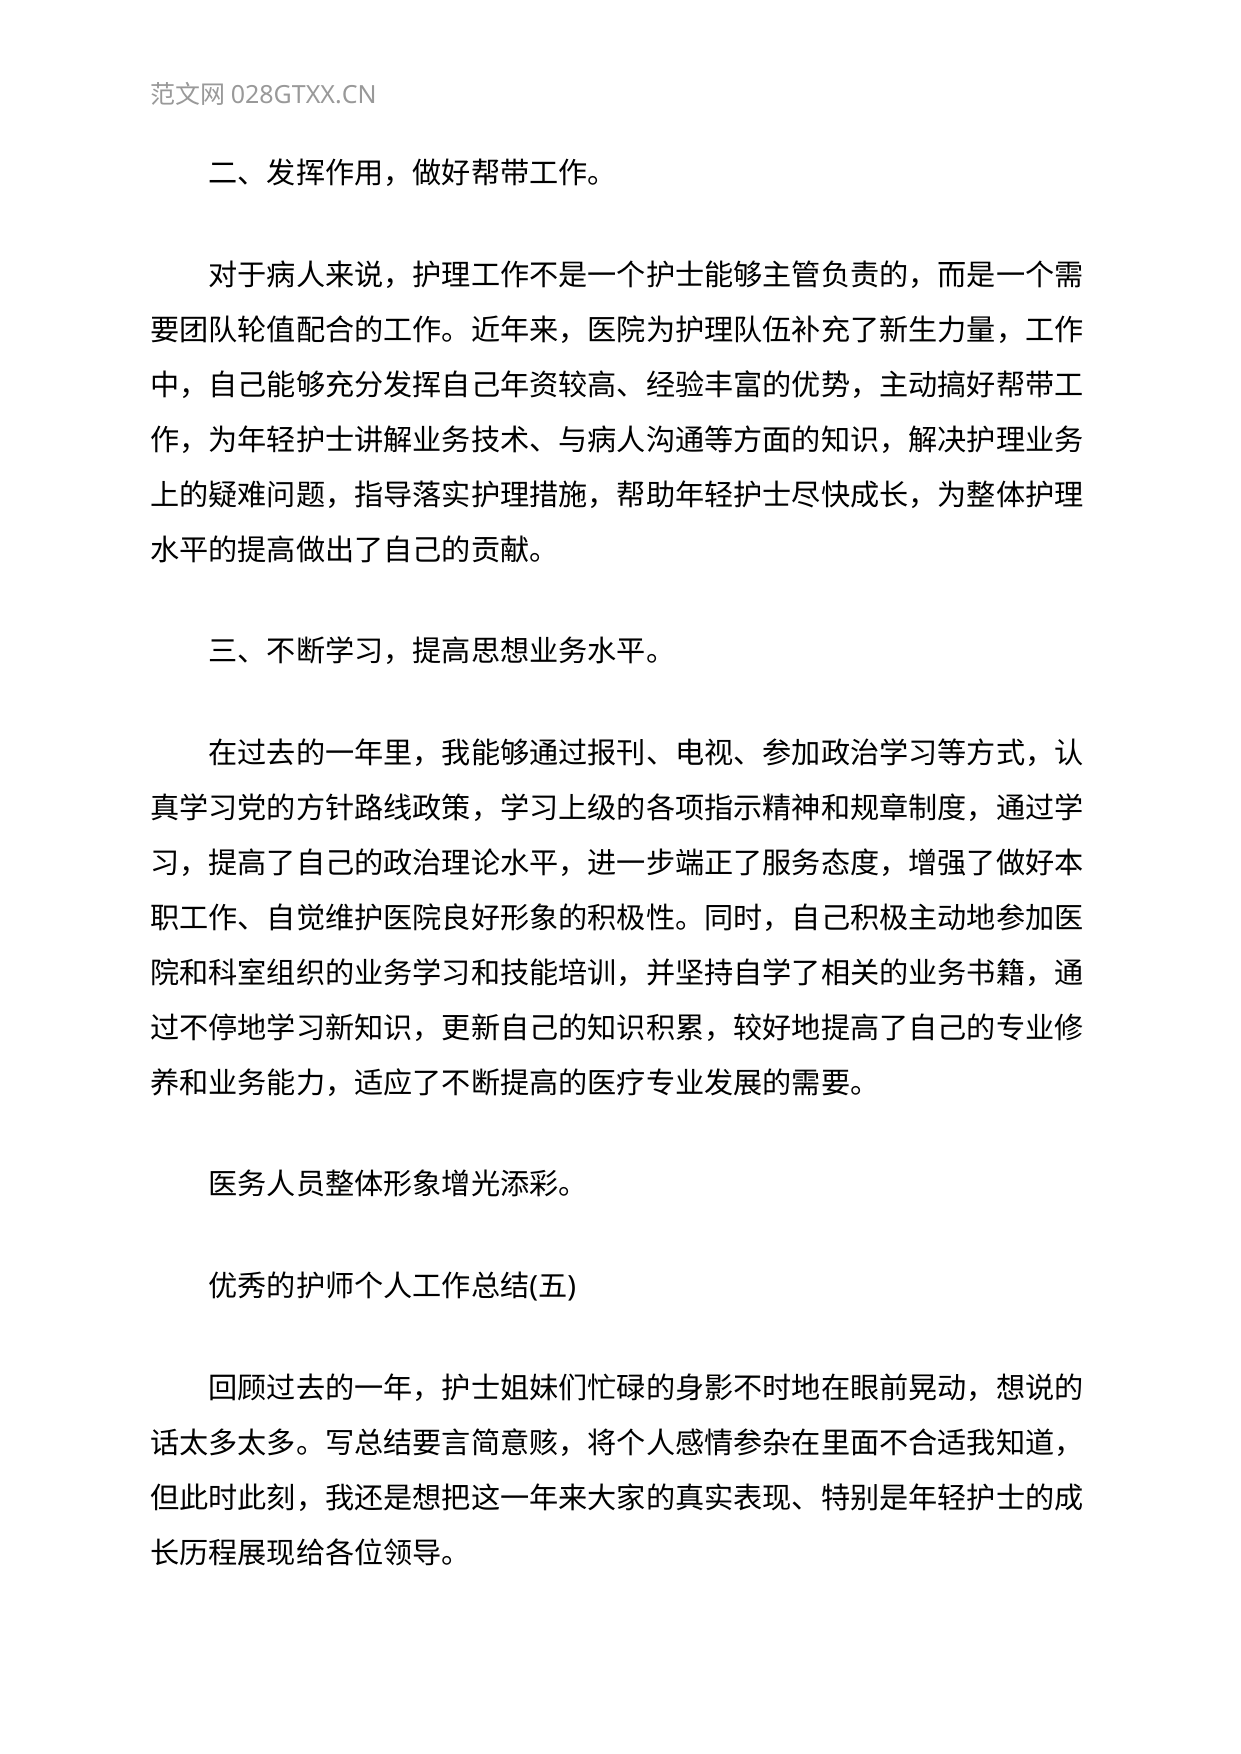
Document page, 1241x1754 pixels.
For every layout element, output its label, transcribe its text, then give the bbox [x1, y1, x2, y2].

text 二、发挥作用，做好帮带工作。 [150, 150, 1090, 192]
text 三、不断学习，提高思想业务水平。 [150, 628, 1090, 670]
text 在过去的一年里，我能够通过报刊、电视、参加政治学习等方式，认真学习党的方针路线政策，学习上级的各项指示精神和规章制度，通过学习，提高了自己的政治理论水平，进一步端正了服务态度，增强了做好本职工作、自觉维护医院良好形象的积极性。同时，自己积极主动地参加医院和科室组织的业务学习和技能培训，并坚持自学了相关的业务书籍，通过不停地学习新知识，更新自己的知识积累，较好地提高了自己的专业修养和业务能力，适应了不断提高的医疗专业发展的需要。 [150, 730, 1090, 1101]
text 优秀的护师个人工作总结(五) [150, 1263, 1090, 1305]
text 医务人员整体形象增光添彩。 [150, 1161, 1090, 1203]
text 回顾过去的一年，护士姐妹们忙碌的身影不时地在眼前晃动，想说的话太多太多。写总结要言简意赅，将个人感情参杂在里面不合适我知道，但此时此刻，我还是想把这一年来大家的真实表现、特别是年轻护士的成长历程展现给各位领导。 [150, 1365, 1090, 1572]
text 对于病人来说，护理工作不是一个护士能够主管负责的，而是一个需要团队轮值配合的工作。近年来，医院为护理队伍补充了新生力量，工作中，自己能够充分发挥自己年资较高、经验丰富的优势，主动搞好帮带工作，为年轻护士讲解业务技术、与病人沟通等方面的知识，解决护理业务上的疑难问题，指导落实护理措施，帮助年轻护士尽快成长，为整体护理水平的提高做出了自己的贡献。 [150, 252, 1090, 568]
